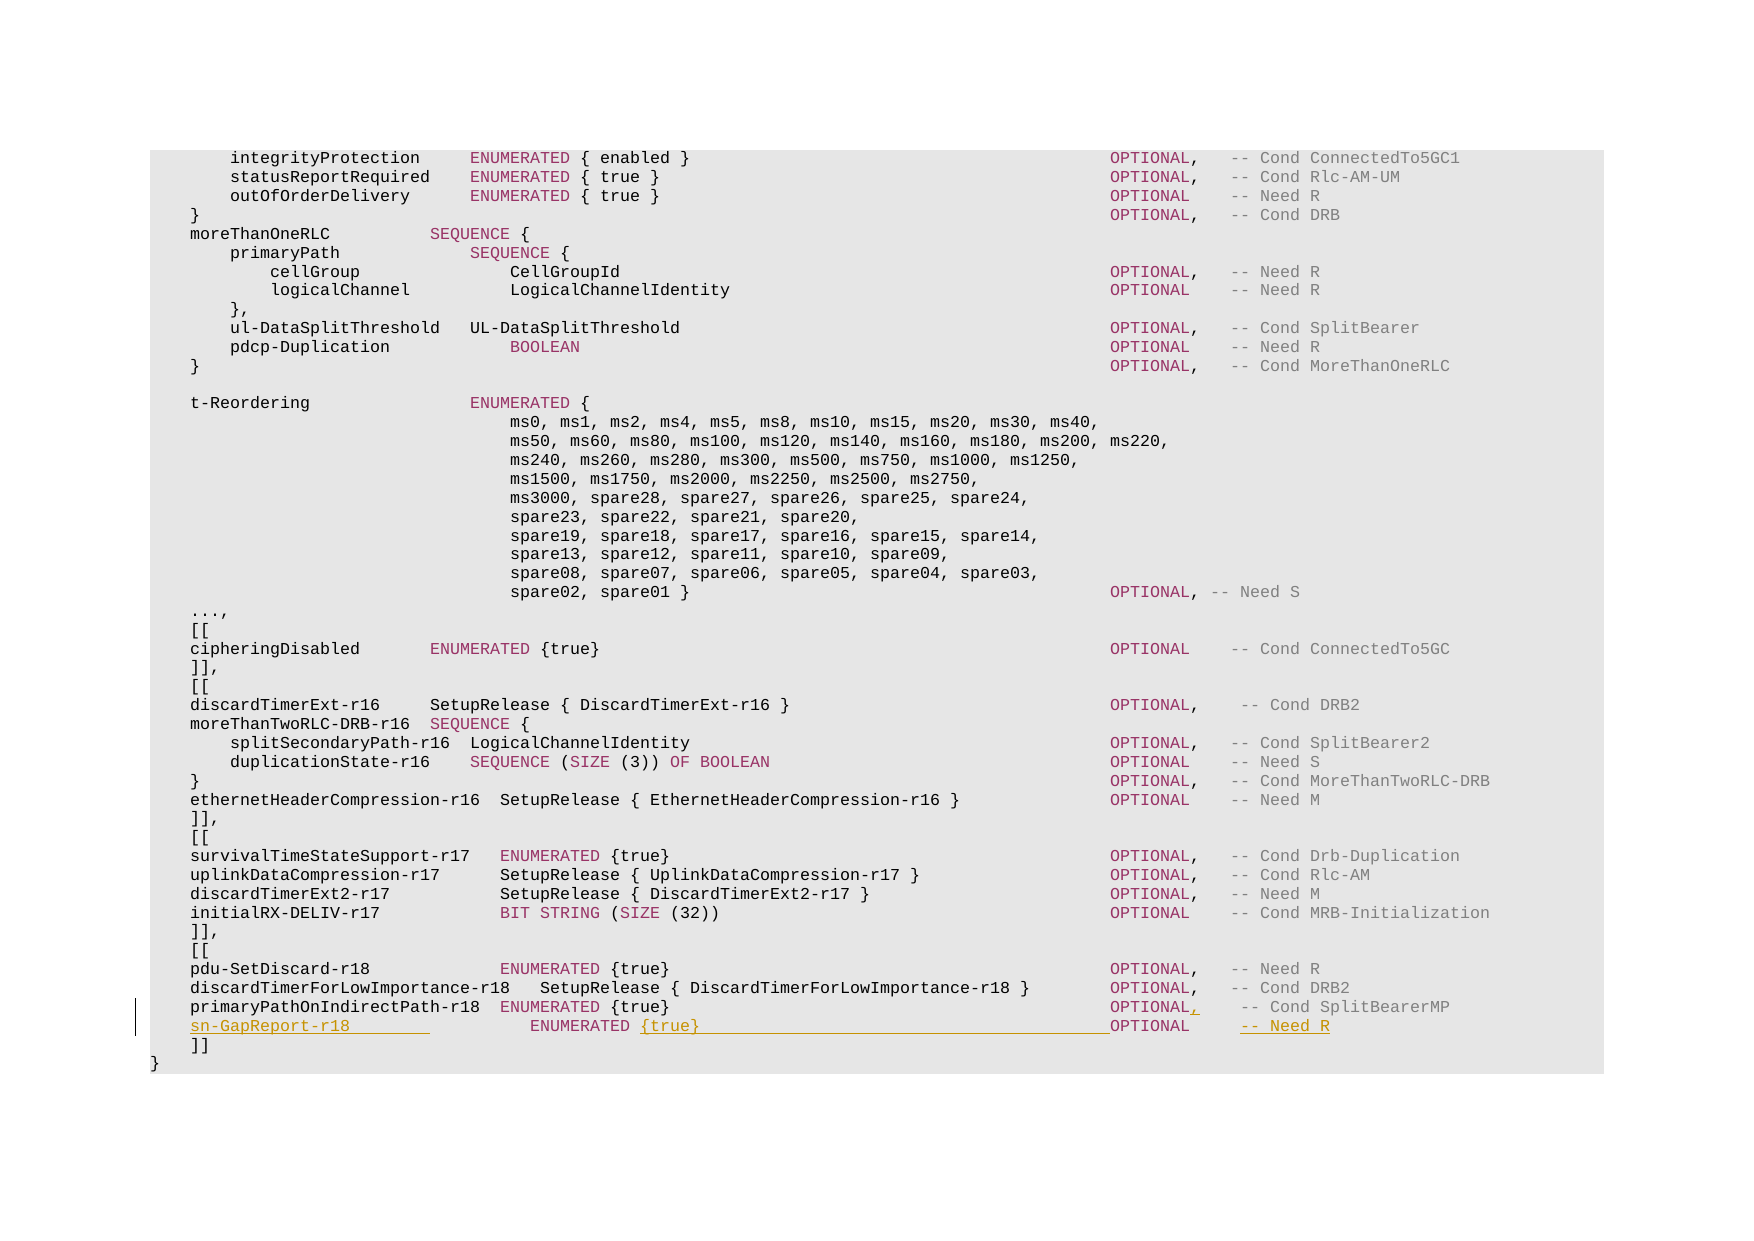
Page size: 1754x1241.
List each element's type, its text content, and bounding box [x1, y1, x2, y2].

text integrityProtection ENUMERATED { enabled } OPTIONAL, -- Cond ConnectedTo5GC1 [150, 150, 1604, 169]
text ms3000, spare28, spare27, spare26, spare25, spare24, [150, 489, 1604, 508]
text duplicationState-r16 SEQUENCE (SIZE (3)) OF BOOLEAN OPTIONAL -- Need S [150, 753, 1604, 772]
text uplinkDataCompression-r17 SetupRelease { UplinkDataCompression-r17 } OPTIONAL, -- Cond Rlc-AM [150, 866, 1604, 885]
text primaryPath SEQUENCE { [150, 244, 1604, 263]
text spare13, spare12, spare11, spare10, spare09, [150, 546, 1604, 565]
text spare23, spare22, spare21, spare20, [150, 508, 1604, 527]
text ]] [150, 1036, 1604, 1055]
text discardTimerExt2-r17 SetupRelease { DiscardTimerExt2-r17 } OPTIONAL, -- Need M [150, 885, 1604, 904]
text outOfOrderDelivery ENUMERATED { true } OPTIONAL -- Need R [150, 188, 1604, 207]
text splitSecondaryPath-r16 LogicalChannelIdentity OPTIONAL, -- Cond SplitBearer2 [150, 734, 1604, 753]
text logicalChannel LogicalChannelIdentity OPTIONAL -- Need R [150, 282, 1604, 301]
text }, [150, 301, 1604, 320]
text spare02, spare01 } OPTIONAL, -- Need S [150, 584, 1604, 602]
text ethernetHeaderCompression-r16 SetupRelease { EthernetHeaderCompression-r16 } OPTIONAL -- Need M [150, 791, 1604, 810]
text ENUMERATED OPTIONAL [150, 1017, 1604, 1036]
text spare08, spare07, spare06, spare05, spare04, spare03, [150, 565, 1604, 584]
text ..., [150, 602, 1604, 621]
text moreThanTwoRLC-DRB-r16 SEQUENCE { [150, 716, 1604, 734]
text spare19, spare18, spare17, spare16, spare15, spare14, [150, 527, 1604, 546]
text } OPTIONAL, -- Cond MoreThanOneRLC [150, 357, 1604, 376]
text initialRX-DELIV-r17 BIT STRING (SIZE (32)) OPTIONAL -- Cond MRB-Initialization [150, 904, 1604, 923]
text pdu-SetDiscard-r18 ENUMERATED {true} OPTIONAL, -- Need R [150, 961, 1604, 979]
text t-Reordering ENUMERATED { [150, 395, 1604, 414]
text ]], [150, 810, 1604, 829]
text ]], [150, 923, 1604, 942]
text } [150, 1055, 1604, 1074]
text ms0, ms1, ms2, ms4, ms5, ms8, ms10, ms15, ms20, ms30, ms40, [150, 414, 1604, 433]
text [[ [150, 678, 1604, 697]
text ]], [150, 659, 1604, 678]
text pdcp-Duplication BOOLEAN OPTIONAL -- Need R [150, 338, 1604, 357]
text primaryPathOnIndirectPath-r18 ENUMERATED {true} OPTIONAL -- Cond SplitBearerMP [150, 998, 1604, 1017]
text ms1500, ms1750, ms2000, ms2250, ms2500, ms2750, [150, 471, 1604, 489]
text discardTimerExt-r16 SetupRelease { DiscardTimerExt-r16 } OPTIONAL, -- Cond DRB2 [150, 697, 1604, 716]
text } OPTIONAL, -- Cond MoreThanTwoRLC-DRB [150, 772, 1604, 791]
text statusReportRequired ENUMERATED { true } OPTIONAL, -- Cond Rlc-AM-UM [150, 169, 1604, 188]
text cellGroup CellGroupId OPTIONAL, -- Need R [150, 263, 1604, 282]
text } OPTIONAL, -- Cond DRB [150, 207, 1604, 225]
text ms50, ms60, ms80, ms100, ms120, ms140, ms160, ms180, ms200, ms220, [150, 433, 1604, 452]
text survivalTimeStateSupport-r17 ENUMERATED {true} OPTIONAL, -- Cond Drb-Duplication [150, 848, 1604, 866]
text [[ [150, 942, 1604, 961]
text ul-DataSplitThreshold UL-DataSplitThreshold OPTIONAL, -- Cond SplitBearer [150, 320, 1604, 338]
text ms240, ms260, ms280, ms300, ms500, ms750, ms1000, ms1250, [150, 452, 1604, 471]
text [[ [150, 829, 1604, 848]
text moreThanOneRLC SEQUENCE { [150, 225, 1604, 244]
text [[ [150, 621, 1604, 640]
text discardTimerForLowImportance-r18 SetupRelease { DiscardTimerForLowImportance-r18 } OPTIONAL, -- Cond DRB2 [150, 979, 1604, 998]
text cipheringDisabled ENUMERATED {true} OPTIONAL -- Cond ConnectedTo5GC [150, 640, 1604, 659]
